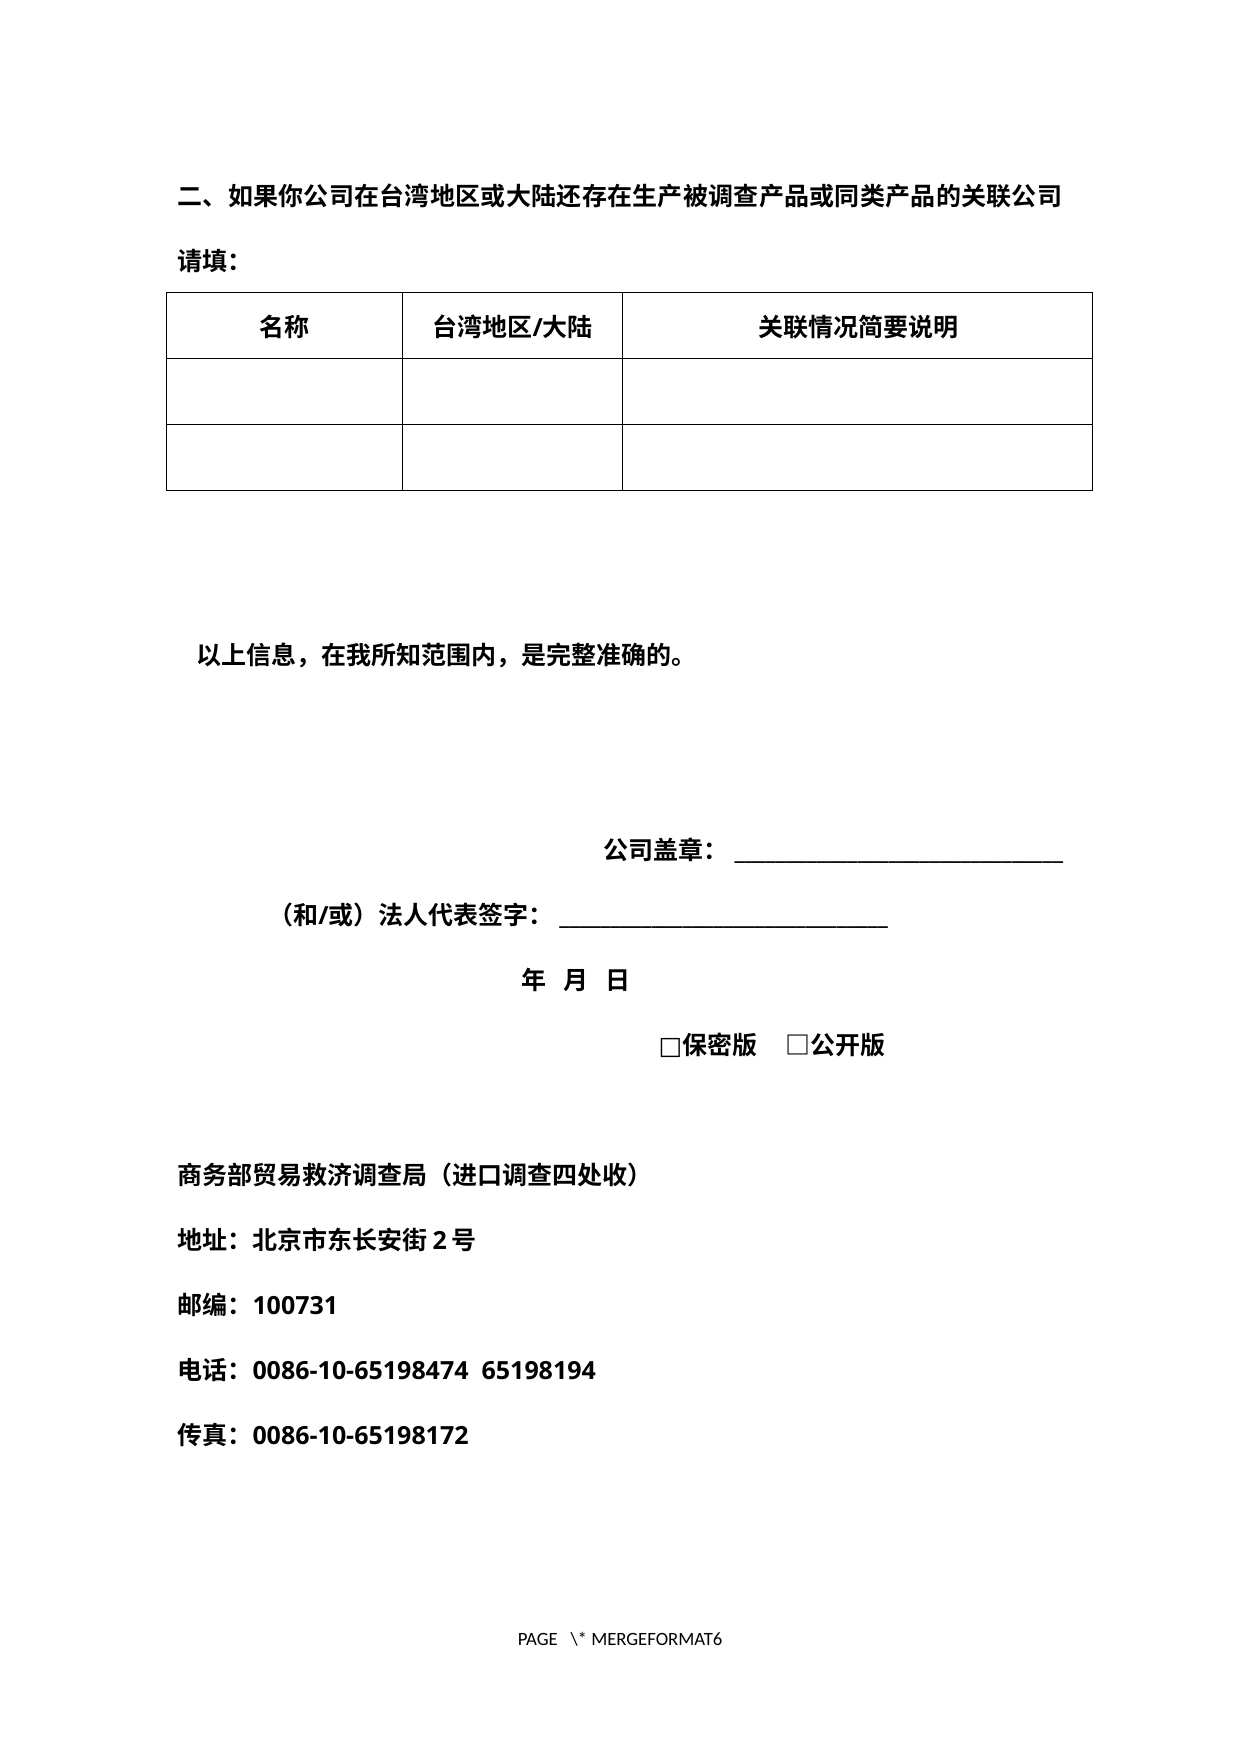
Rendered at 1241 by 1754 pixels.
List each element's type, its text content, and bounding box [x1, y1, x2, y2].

table_header 名称 [167, 293, 402, 358]
table_cell [167, 359, 402, 424]
table_header 台湾地区/大陆 [403, 293, 622, 358]
text 公司盖章： ________________________________ [177, 816, 1063, 881]
text （和/或）法人代表签字： ________________________________ [177, 881, 1063, 946]
table_cell [623, 425, 1092, 490]
text 二、如果你公司在台湾地区或大陆还存在生产被调查产品或同类产品的关联公司，请填： [177, 162, 1063, 292]
table_cell [623, 359, 1092, 424]
text □保密版 □公开版 [177, 1011, 1063, 1076]
text 电话：0086-10-65198474 65198194 [177, 1336, 1063, 1401]
table_cell [403, 425, 622, 490]
text 年 月 日 [177, 946, 1063, 1011]
table_cell [167, 425, 402, 490]
text 以上信息，在我所知范围内，是完整准确的。 [177, 621, 1063, 686]
text 邮编：100731 [177, 1271, 1063, 1336]
text 传真：0086-10-65198172 [177, 1401, 1063, 1466]
text 地址：北京市东长安街2号 [177, 1206, 1063, 1271]
table_header 关联情况简要说明 [623, 293, 1092, 358]
table_cell [403, 359, 622, 424]
text 商务部贸易救济调查局（进口调查四处收） [177, 1141, 1063, 1206]
